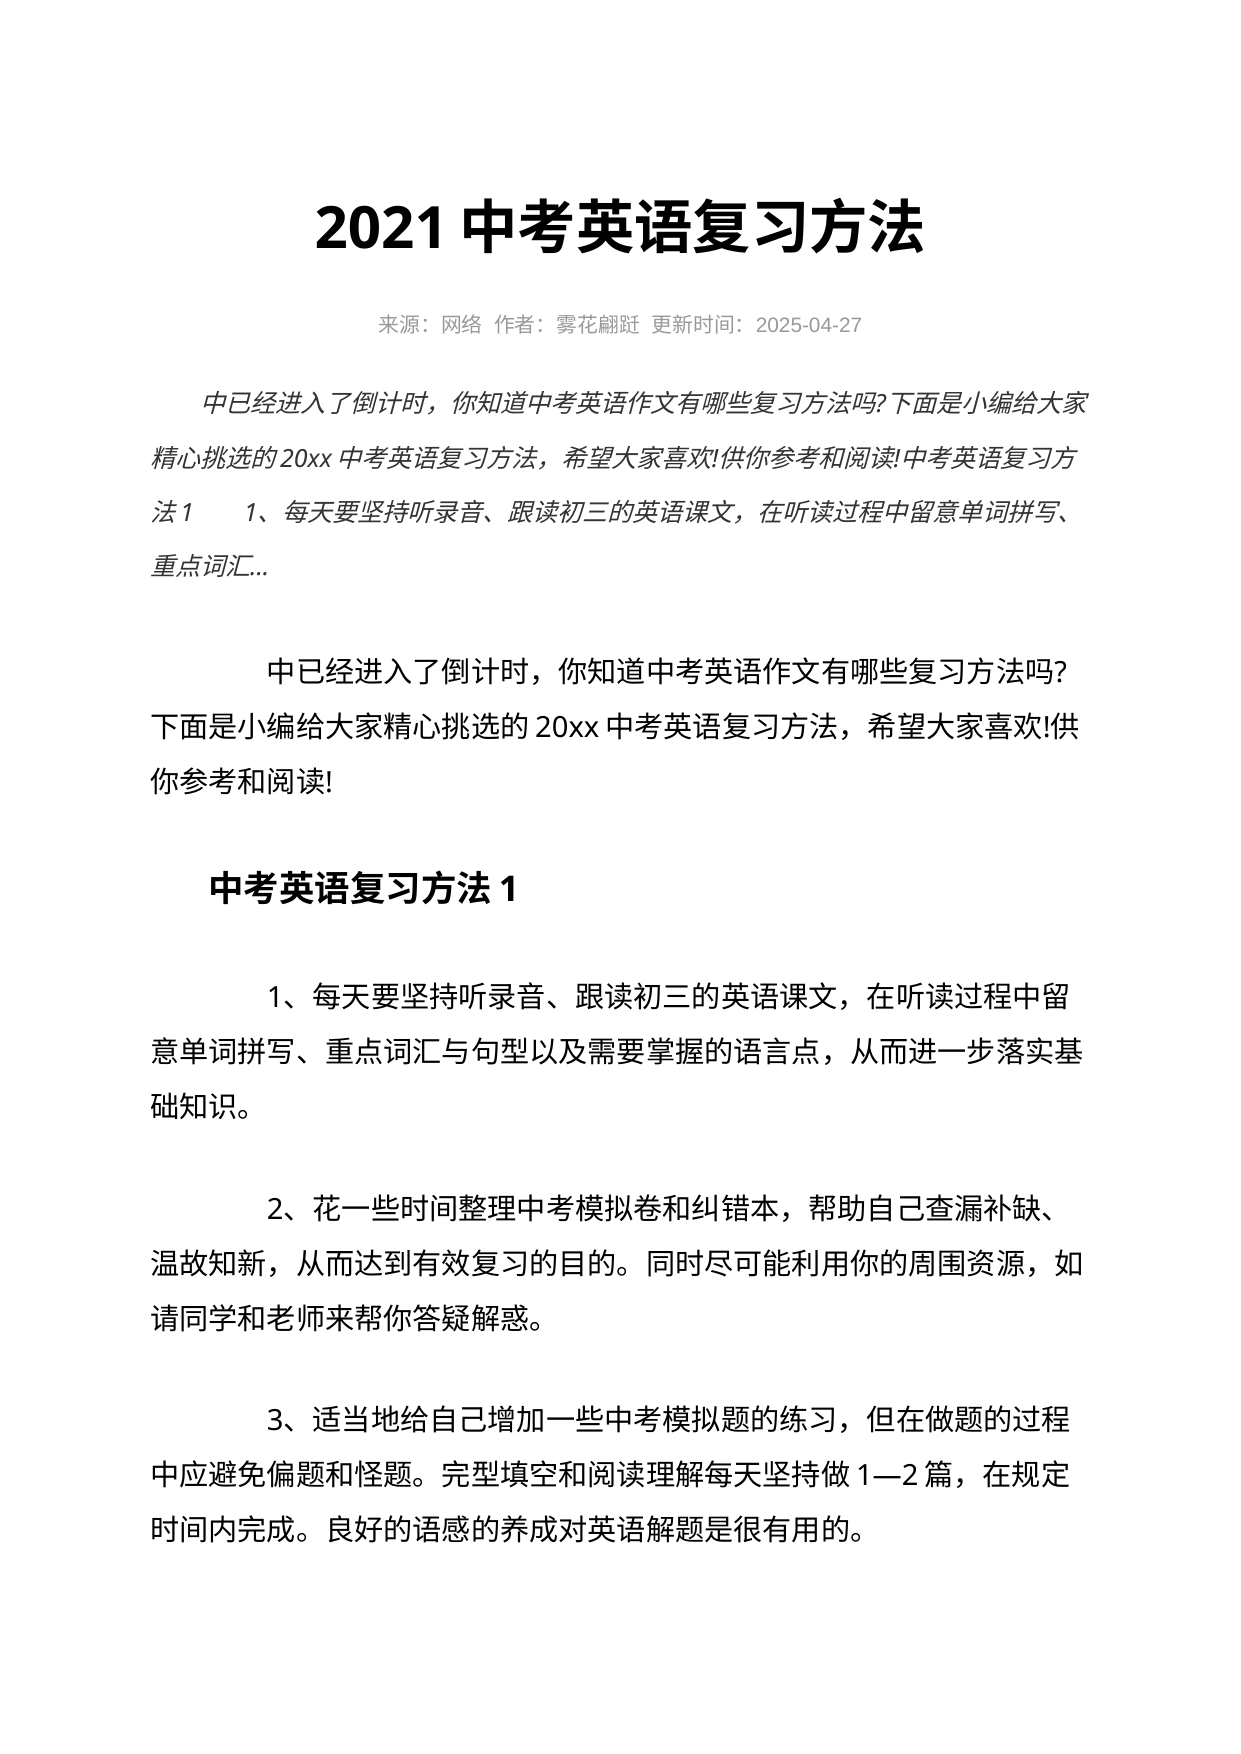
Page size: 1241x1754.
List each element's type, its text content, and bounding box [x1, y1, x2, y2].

text 中已经进入了倒计时，你知道中考英语作文有哪些复习方法吗?下面是小编给大家精心挑选的20xx中考英语复习方法，希望大家喜欢!供你参考和阅读!中考英语复习方法1 1、每天要坚持听录音、跟读初三的英语课文，在听读过程中留意单词拼写、重点词汇... [150, 384, 1090, 583]
text 来源：网络 作者：雾花翩跹 更新时间：2025-04-27 [150, 313, 1090, 337]
text 中已经进入了倒计时，你知道中考英语作文有哪些复习方法吗?下面是小编给大家精心挑选的20xx中考英语复习方法，希望大家喜欢!供你参考和阅读! [150, 648, 1090, 801]
subtitle 2021中考英语复习方法 [150, 181, 1090, 266]
text 3、适当地给自己增加一些中考模拟题的练习，但在做题的过程中应避免偏题和怪题。完型填空和阅读理解每天坚持做1—2篇，在规定时间内完成。良好的语感的养成对英语解题是很有用的。 [150, 1397, 1090, 1549]
text 2、花一些时间整理中考模拟卷和纠错本，帮助自己查漏补缺、温故知新，从而达到有效复习的目的。同时尽可能利用你的周围资源，如请同学和老师来帮你答疑解惑。 [150, 1185, 1090, 1337]
text 中考英语复习方法1 [150, 860, 1090, 911]
text 1、每天要坚持听录音、跟读初三的英语课文，在听读过程中留意单词拼写、重点词汇与句型以及需要掌握的语言点，从而进一步落实基础知识。 [150, 974, 1090, 1126]
